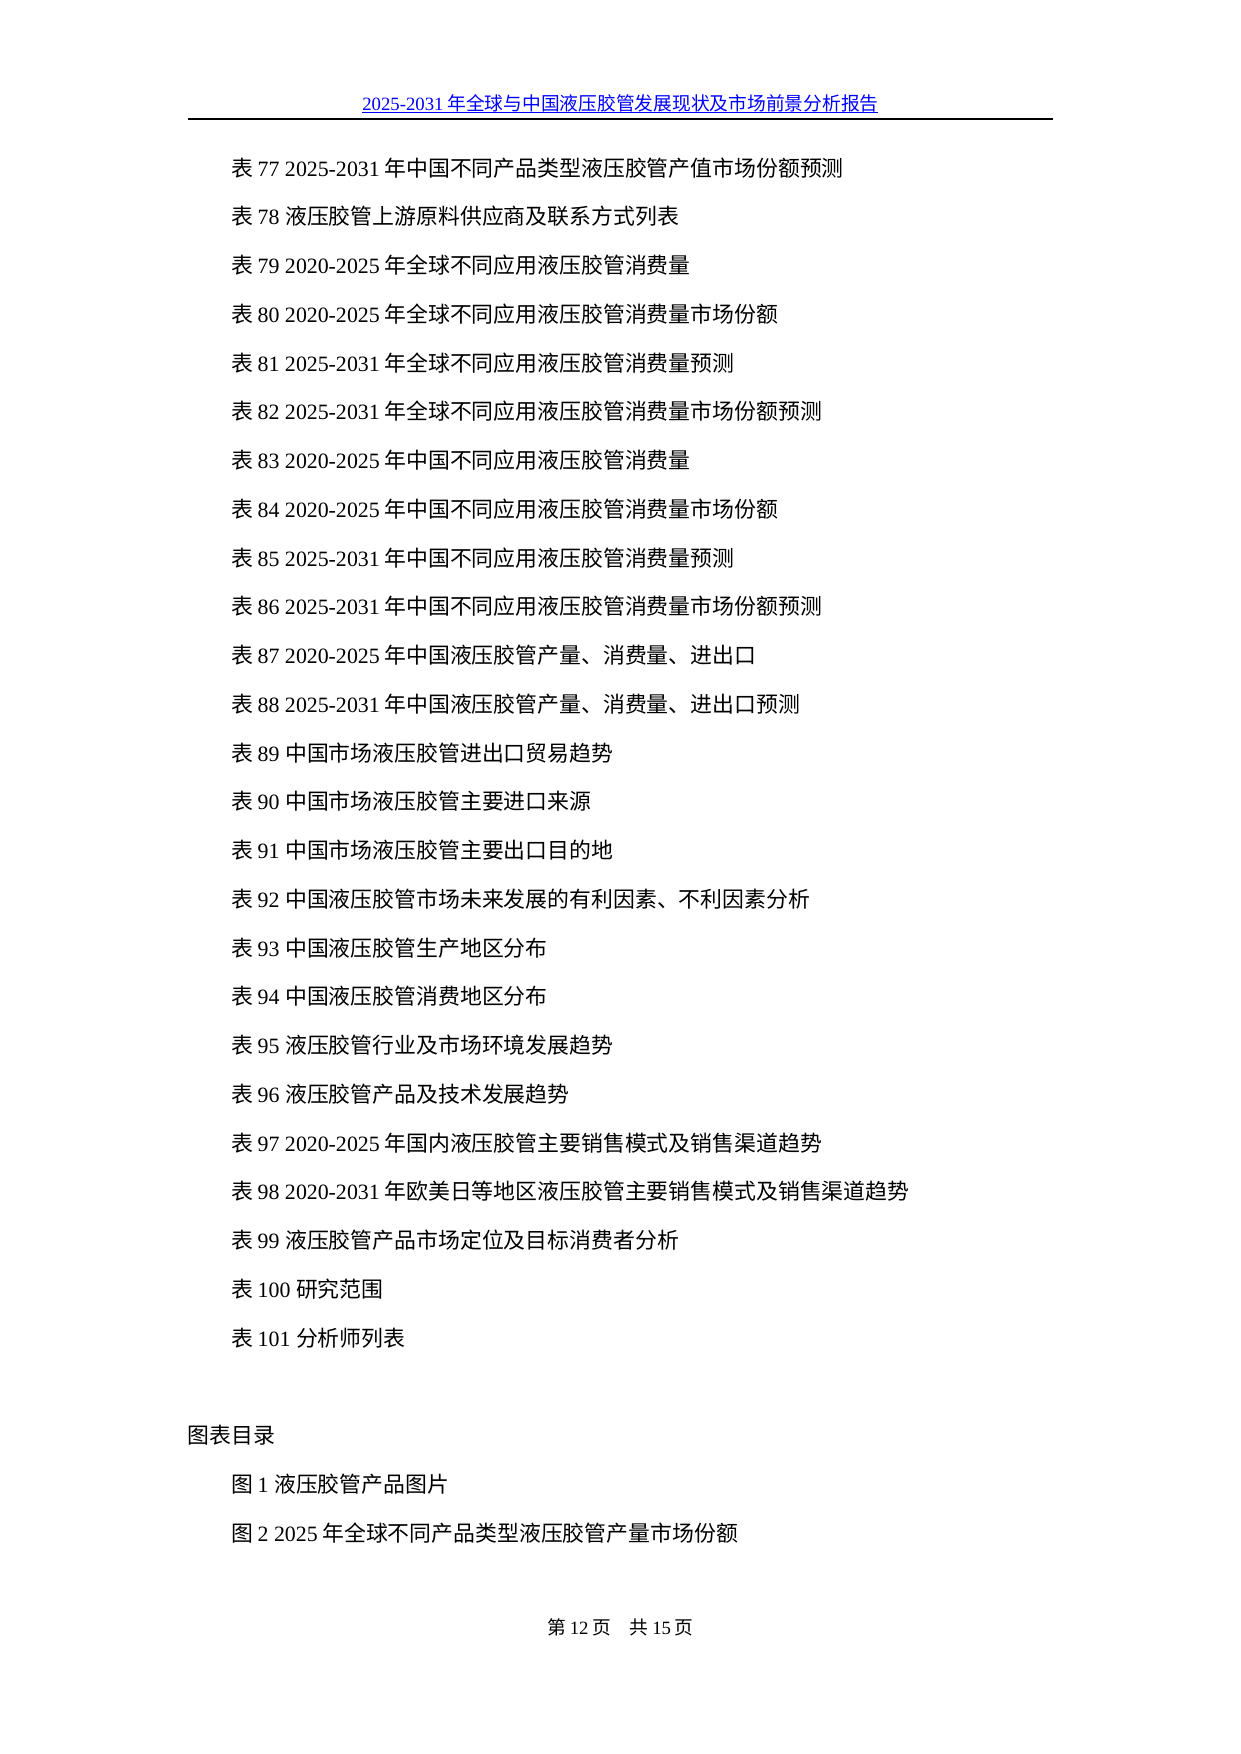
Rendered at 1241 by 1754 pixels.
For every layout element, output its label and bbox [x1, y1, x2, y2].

text [187, 150, 1053, 1548]
